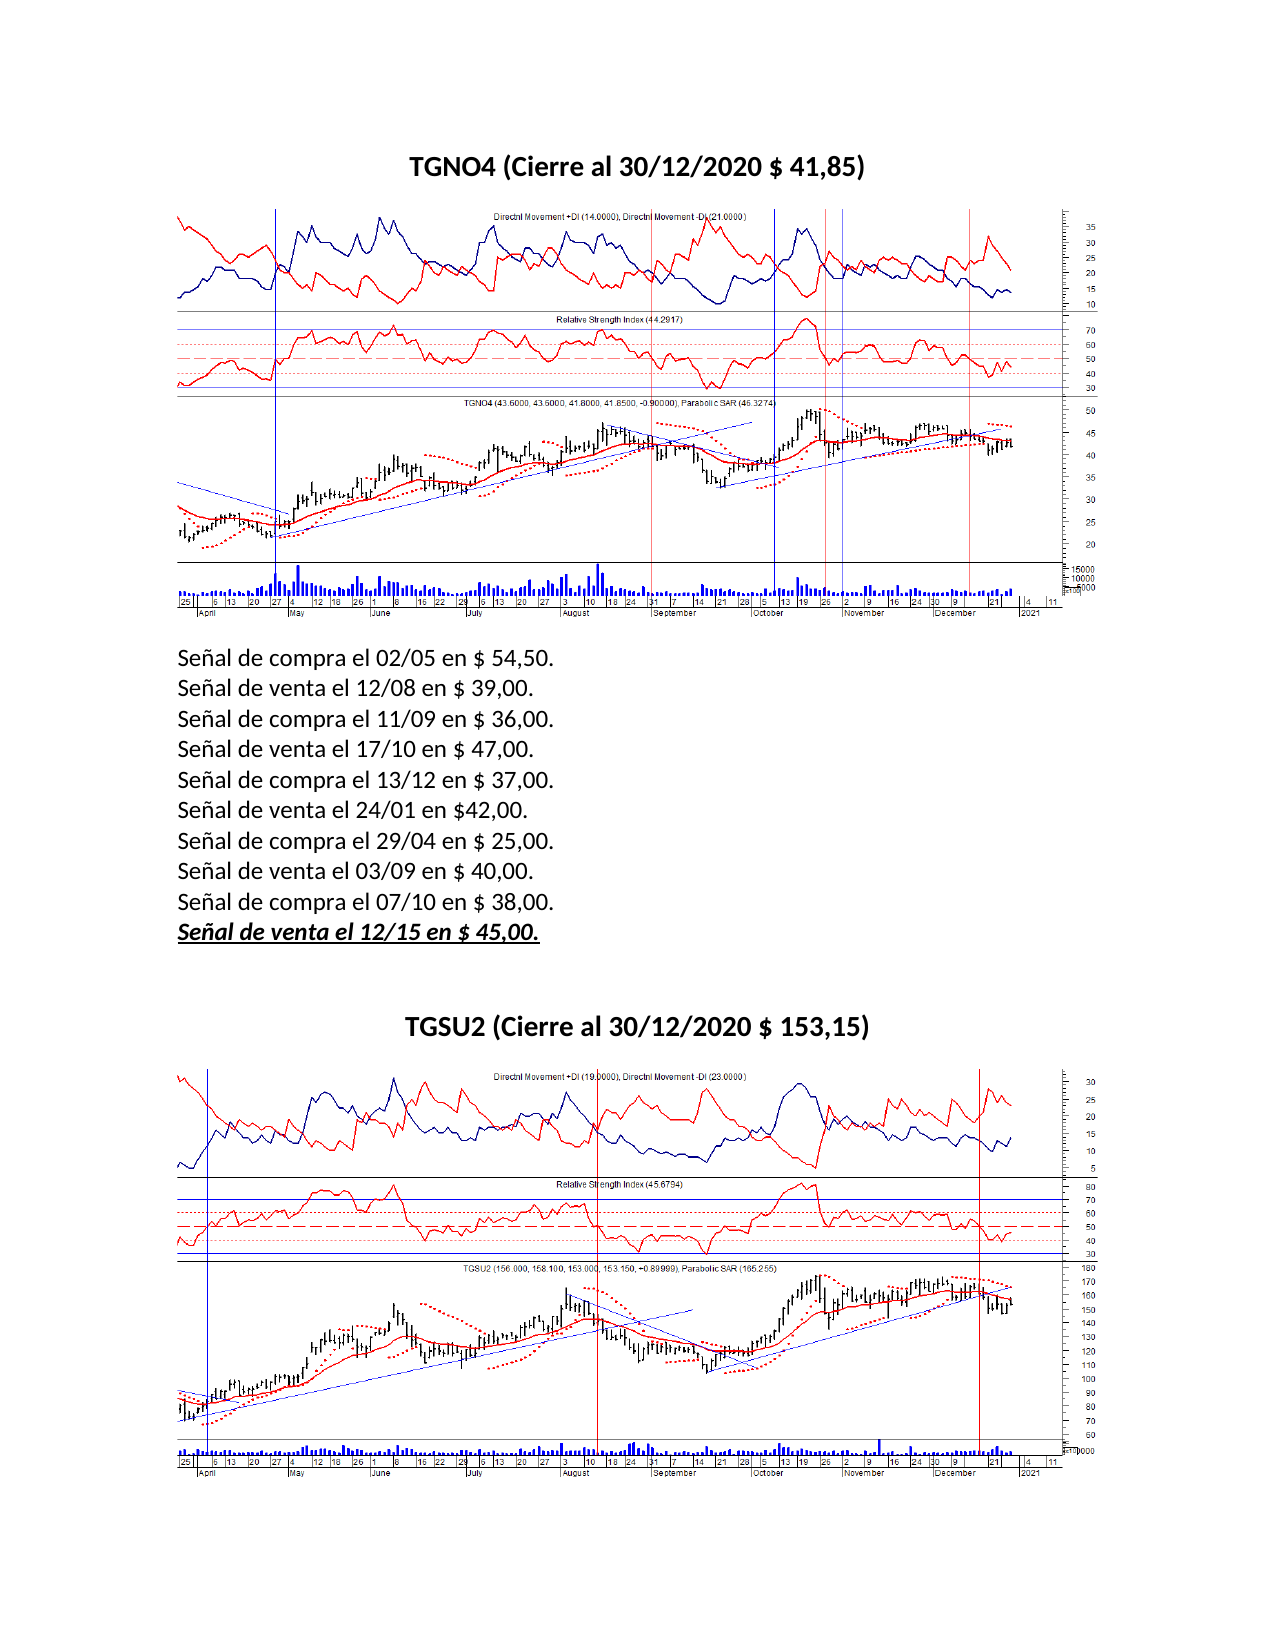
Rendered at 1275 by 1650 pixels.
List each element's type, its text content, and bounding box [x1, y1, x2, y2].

text Señal de venta el 12/15 en $ 45,00. [177, 916, 1098, 947]
text Señal de compra el 13/12 en $ 37,00. [177, 764, 1098, 794]
text Señal de compra el 29/04 en $ 25,00. [177, 825, 1098, 855]
text Señal de compra el 07/10 en $ 38,00. [177, 886, 1098, 916]
text Señal de compra el 02/05 en $ 54,50. [177, 642, 1098, 672]
text Señal de venta el 12/08 en $ 39,00. [177, 672, 1098, 703]
text Señal de venta el 24/01 en $42,00. [177, 794, 1098, 825]
text Señal de venta el 03/09 en $ 40,00. [177, 855, 1098, 886]
picture [177, 1069, 1098, 1477]
text TGNO4 (Cierre al 30/12/2020 $ 41,85) [177, 148, 1098, 183]
text TGSU2 (Cierre al 30/12/2020 $ 153,15) [177, 1008, 1098, 1043]
picture [177, 209, 1098, 617]
text Señal de venta el 17/10 en $ 47,00. [177, 733, 1098, 764]
text Señal de compra el 11/09 en $ 36,00. [177, 703, 1098, 733]
